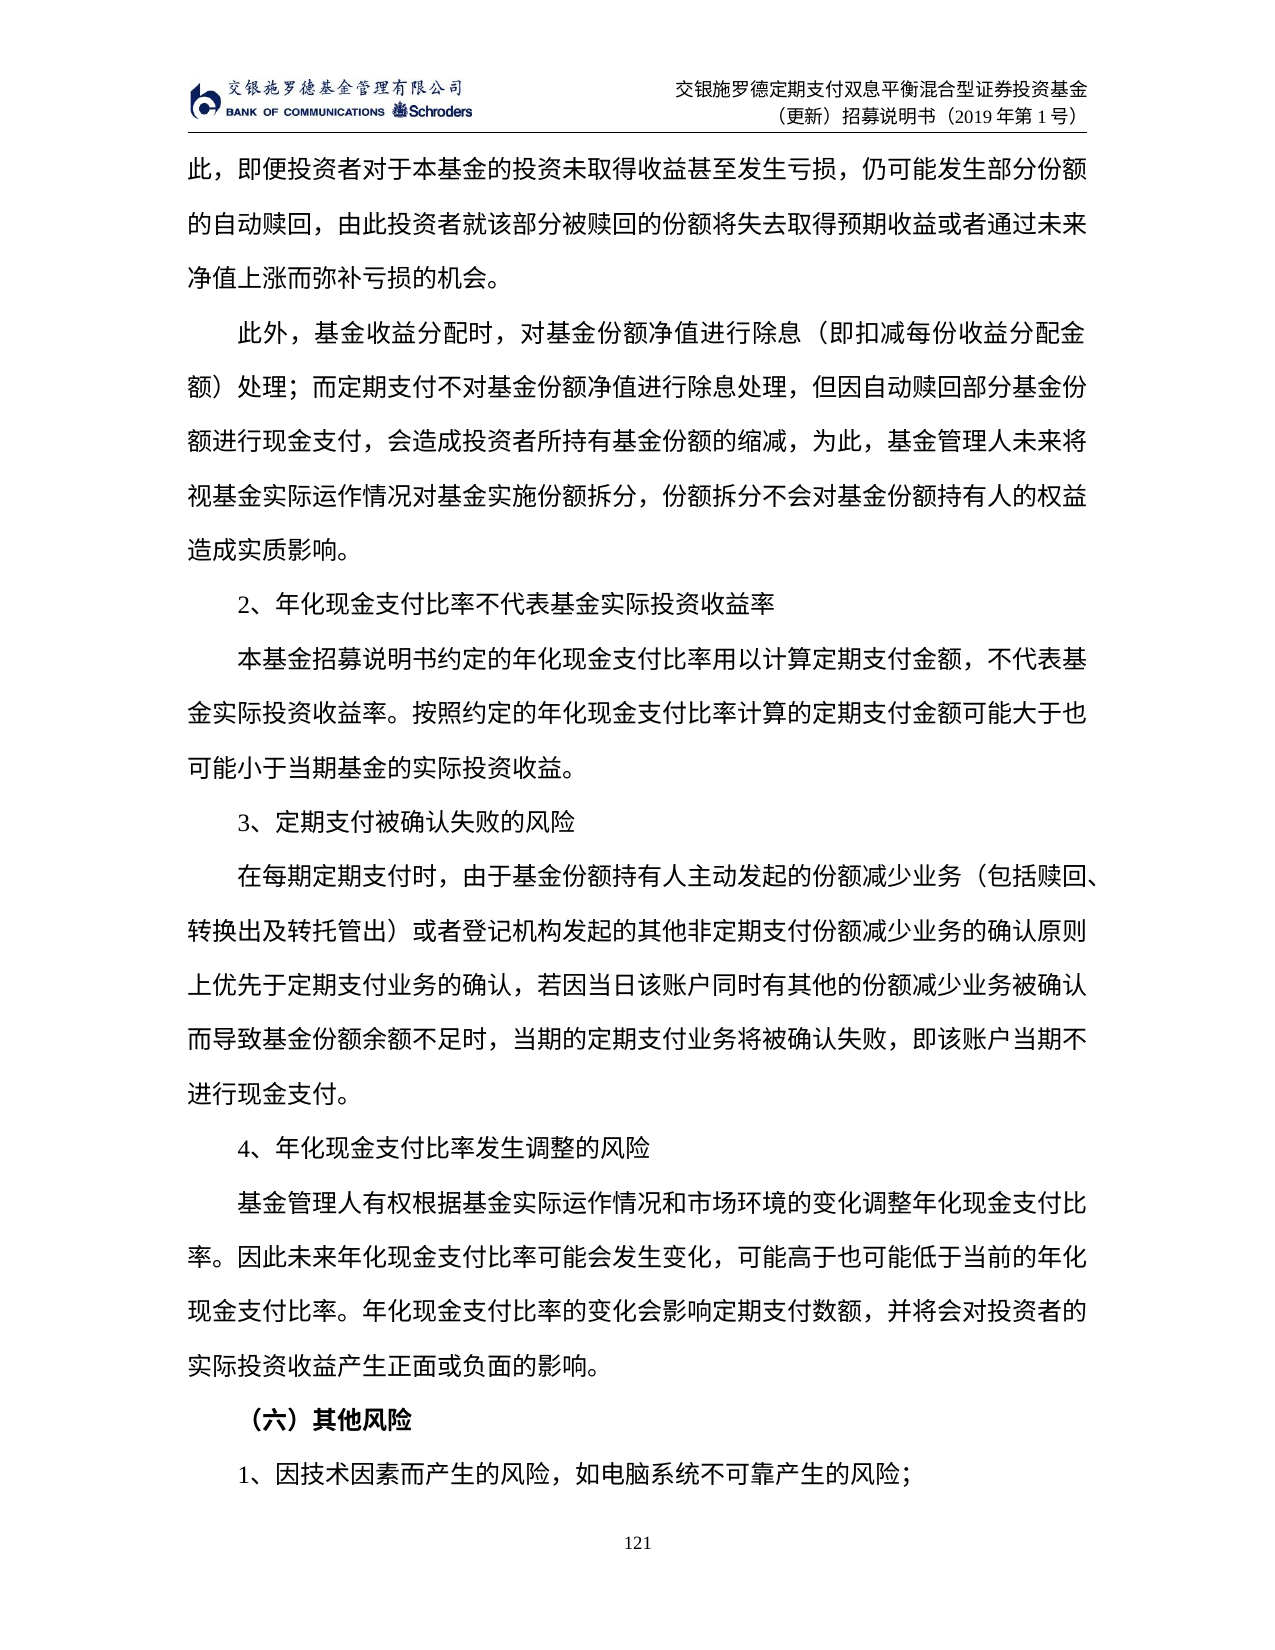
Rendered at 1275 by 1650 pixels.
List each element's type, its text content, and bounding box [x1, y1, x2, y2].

text 基金管理人有权根据基金实际运作情况和市场环境的变化调整年化现金支付比率。因此未来年化现金支付比率可能会发生变化，可能高于也可能低于当前的年化现金支付比率。年化现金支付比率的变化会影响定期支付数额，并将会对投资者的实际投资收益产生正面或负面的影响。 [187, 1183, 1087, 1382]
text 4、年化现金支付比率发生调整的风险 [187, 1129, 1087, 1165]
text 本基金招募说明书约定的年化现金支付比率用以计算定期支付金额，不代表基金实际投资收益率。按照约定的年化现金支付比率计算的定期支付金额可能大于也可能小于当期基金的实际投资收益。 [187, 639, 1087, 784]
text 此外，基金收益分配时，对基金份额净值进行除息（即扣减每份收益分配金额）处理；而定期支付不对基金份额净值进行除息处理，但因自动赎回部分基金份额进行现金支付，会造成投资者所持有基金份额的缩减，为此，基金管理人未来将视基金实际运作情况对基金实施份额拆分，份额拆分不会对基金份额持有人的权益造成实质影响。 [187, 313, 1087, 567]
text 2、年化现金支付比率不代表基金实际投资收益率 [187, 585, 1087, 621]
text 3、定期支付被确认失败的风险 [187, 802, 1087, 839]
picture [190, 79, 472, 119]
text 在每期定期支付时，由于基金份额持有人主动发起的份额减少业务（包括赎回、转换出及转托管出）或者登记机构发起的其他非定期支付份额减少业务的确认原则上优先于定期支付业务的确认，若因当日该账户同时有其他的份额减少业务被确认而导致基金份额余额不足时，当期的定期支付业务将被确认失败，即该账户当期不进行现金支付。 [187, 857, 1087, 1111]
text （六）其他风险 [187, 1401, 1087, 1437]
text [187, 150, 1087, 295]
text 1、因技术因素而产生的风险，如电脑系统不可靠产生的风险； [187, 1455, 1087, 1491]
